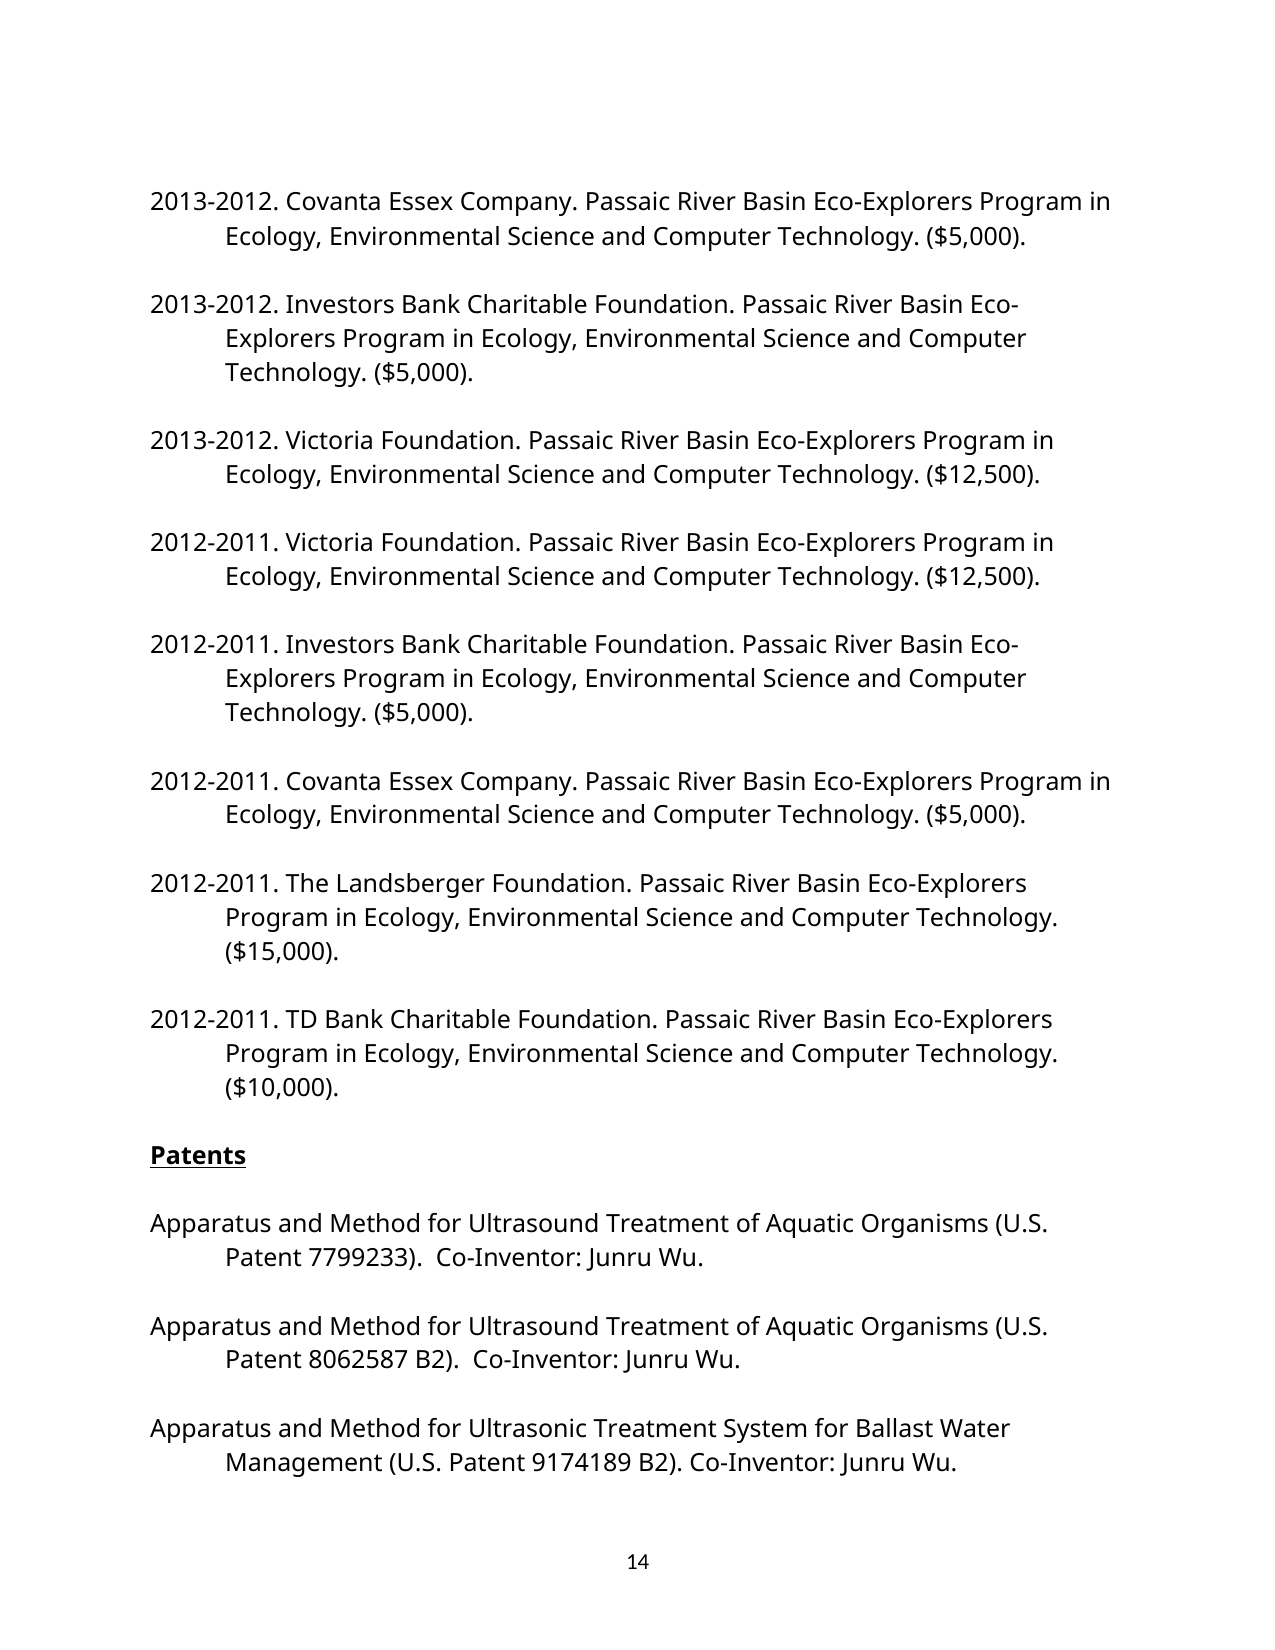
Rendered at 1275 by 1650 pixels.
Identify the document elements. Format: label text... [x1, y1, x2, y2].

text 2012-2011. Covanta Essex Company. Passaic River Basin Eco-Explorers Program in Ecology, Environmental Science and Computer Technology. ($5,000). [150, 763, 1125, 831]
text Patents [150, 1138, 1125, 1172]
text 2013-2012. Covanta Essex Company. Passaic River Basin Eco-Explorers Program in Ecology, Environmental Science and Computer Technology. ($5,000). [150, 184, 1125, 252]
text 2012-2011. Victoria Foundation. Passaic River Basin Eco-Explorers Program in Ecology, Environmental Science and Computer Technology. ($12,500). [150, 525, 1125, 593]
text 2013-2012. Investors Bank Charitable Foundation. Passaic River Basin Eco-Explorers Program in Ecology, Environmental Science and Computer Technology. ($5,000). [150, 286, 1125, 388]
text 2013-2012. Victoria Foundation. Passaic River Basin Eco-Explorers Program in Ecology, Environmental Science and Computer Technology. ($12,500). [150, 422, 1125, 491]
text Apparatus and Method for Ultrasound Treatment of Aquatic Organisms (U.S. Patent 8062587 B2). Co-Inventor: Junru Wu. [150, 1308, 1125, 1376]
text 2012-2011. The Landsberger Foundation. Passaic River Basin Eco-Explorers Program in Ecology, Environmental Science and Computer Technology. ($15,000). [150, 865, 1125, 967]
text Apparatus and Method for Ultrasound Treatment of Aquatic Organisms (U.S. Patent 7799233). Co-Inventor: Junru Wu. [150, 1206, 1125, 1274]
text 2012-2011. TD Bank Charitable Foundation. Passaic River Basin Eco-Explorers Program in Ecology, Environmental Science and Computer Technology. ($10,000). [150, 1002, 1125, 1104]
text Apparatus and Method for Ultrasonic Treatment System for Ballast Water Management (U.S. Patent 9174189 B2). Co-Inventor: Junru Wu. [150, 1410, 1125, 1478]
text 2012-2011. Investors Bank Charitable Foundation. Passaic River Basin Eco-Explorers Program in Ecology, Environmental Science and Computer Technology. ($5,000). [150, 627, 1125, 729]
